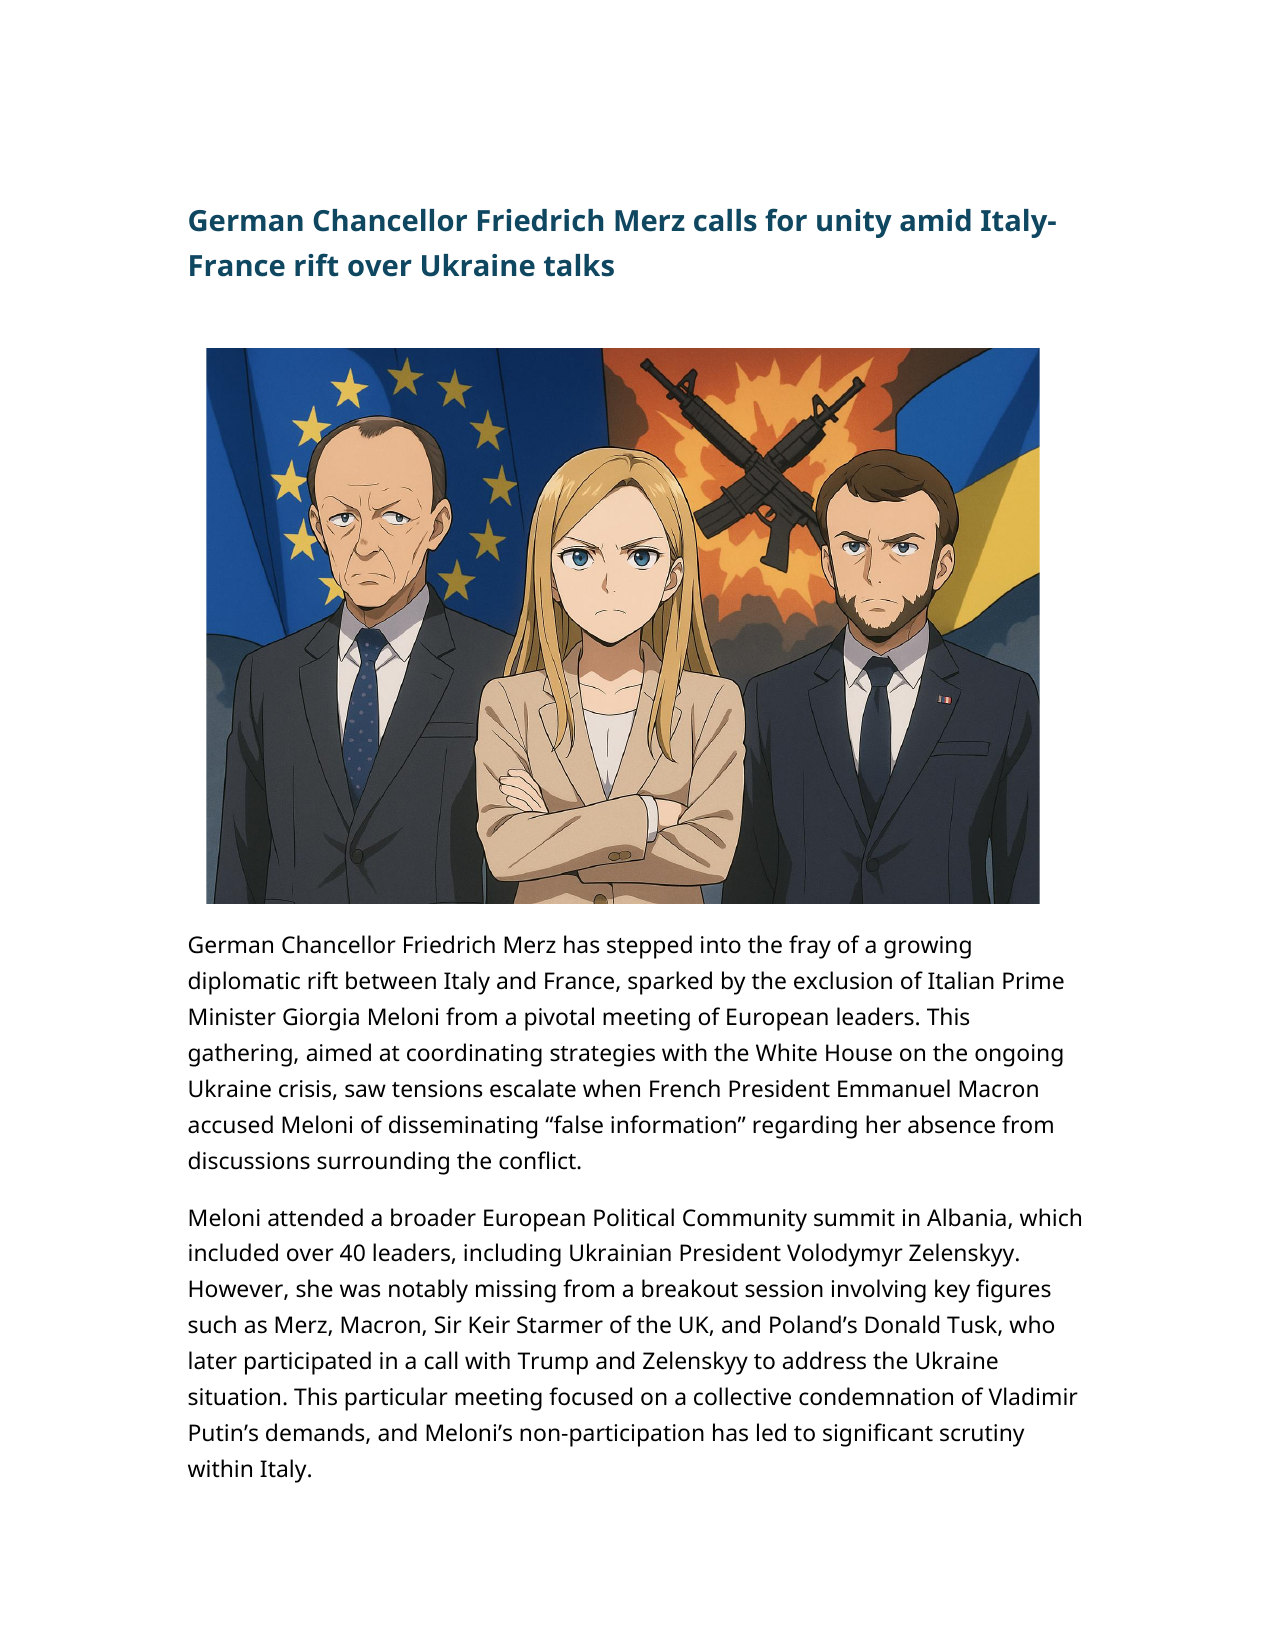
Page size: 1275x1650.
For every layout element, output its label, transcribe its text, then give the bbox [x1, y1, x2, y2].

text German Chancellor Friedrich Merz has stepped into the fray of a growing diplomatic rift between Italy and France, sparked by the exclusion of Italian Prime Minister Giorgia Meloni from a pivotal meeting of European leaders. This gathering, aimed at coordinating strategies with the White House on the ongoing Ukraine crisis, saw tensions escalate when French President Emmanuel Macron accused Meloni of disseminating “false information” regarding her absence from discussions surrounding the conflict. [187, 929, 1087, 1176]
picture [206, 348, 1040, 904]
subtitle German Chancellor Friedrich Merz calls for unity amid Italy-France rift over Ukraine talks [187, 200, 1087, 285]
text Meloni attended a broader European Political Community summit in Albania, which included over 40 leaders, including Ukrainian President Volodymyr Zelenskyy. However, she was notably missing from a breakout session involving key figures such as Merz, Macron, Sir Keir Starmer of the UK, and Poland’s Donald Tusk, who later participated in a call with Trump and Zelenskyy to address the Ukraine situation. This particular meeting focused on a collective condemnation of Vladimir Putin’s demands, and Meloni’s non-participation has led to significant scrutiny within Italy. [187, 1201, 1087, 1484]
